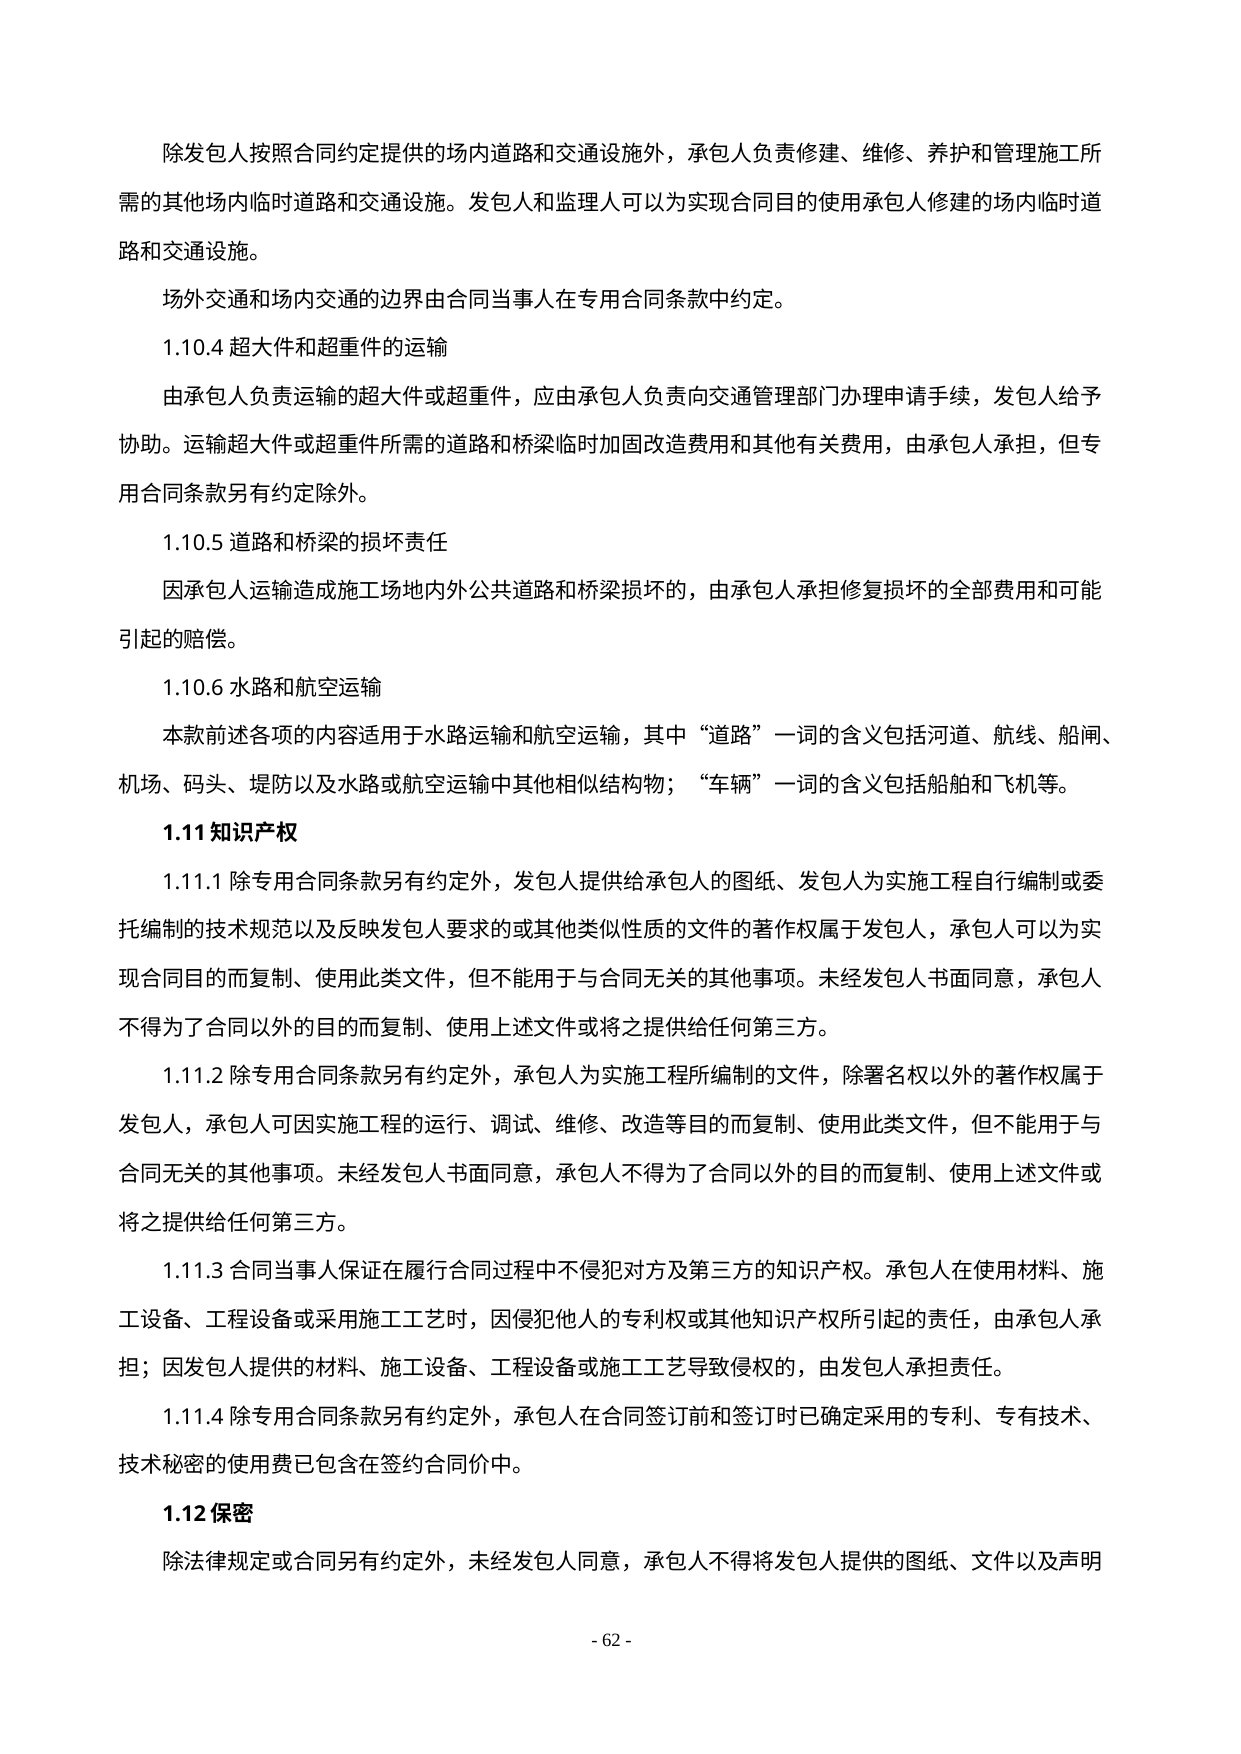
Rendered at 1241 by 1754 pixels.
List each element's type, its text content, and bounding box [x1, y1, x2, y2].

text 1.11.4 除专用合同条款另有约定外，承包人在合同签订前和签订时已确定采用的专利、专有技术、技术秘密的使用费已包含在签约合同价中。 [118, 1398, 1104, 1479]
text 1.11.3 合同当事人保证在履行合同过程中不侵犯对方及第三方的知识产权。承包人在使用材料、施工设备、工程设备或采用施工工艺时，因侵犯他人的专利权或其他知识产权所引起的责任，由承包人承担；因发包人提供的材料、施工设备、工程设备或施工工艺导致侵权的，由发包人承担责任。 [118, 1252, 1104, 1382]
text 场外交通和场内交通的边界由合同当事人在专用合同条款中约定。 [118, 282, 1104, 314]
text 1.10.4 超大件和超重件的运输 [118, 330, 1104, 362]
subtitle 1.12保密 [118, 1495, 1104, 1528]
text 由承包人负责运输的超大件或超重件，应由承包人负责向交通管理部门办理申请手续，发包人给予协助。运输超大件或超重件所需的道路和桥梁临时加固改造费用和其他有关费用，由承包人承担，但专用合同条款另有约定除外。 [118, 378, 1104, 508]
text 1.11.2 除专用合同条款另有约定外，承包人为实施工程所编制的文件，除署名权以外的著作权属于发包人，承包人可因实施工程的运行、调试、维修、改造等目的而复制、使用此类文件，但不能用于与合同无关的其他事项。未经发包人书面同意，承包人不得为了合同以外的目的而复制、使用上述文件或将之提供给任何第三方。 [118, 1058, 1104, 1237]
text 1.11.1 除专用合同条款另有约定外，发包人提供给承包人的图纸、发包人为实施工程自行编制或委托编制的技术规范以及反映发包人要求的或其他类似性质的文件的著作权属于发包人，承包人可以为实现合同目的而复制、使用此类文件，但不能用于与合同无关的其他事项。未经发包人书面同意，承包人不得为了合同以外的目的而复制、使用上述文件或将之提供给任何第三方。 [118, 863, 1104, 1042]
subtitle 1.11知识产权 [118, 815, 1104, 847]
text 本款前述各项的内容适用于水路运输和航空运输，其中“道路”一词的含义包括河道、航线、船闸、机场、码头、堤防以及水路或航空运输中其他相似结构物；“车辆”一词的含义包括船舶和飞机等。 [118, 718, 1104, 799]
text 除发包人按照合同约定提供的场内道路和交通设施外，承包人负责修建、维修、养护和管理施工所需的其他场内临时道路和交通设施。发包人和监理人可以为实现合同目的使用承包人修建的场内临时道路和交通设施。 [118, 136, 1104, 266]
text 因承包人运输造成施工场地内外公共道路和桥梁损坏的，由承包人承担修复损坏的全部费用和可能引起的赔偿。 [118, 572, 1104, 654]
text 1.10.5 道路和桥梁的损坏责任 [118, 524, 1104, 557]
text 1.10.6 水路和航空运输 [118, 669, 1104, 702]
text 除法律规定或合同另有约定外，未经发包人同意，承包人不得将发包人提供的图纸、文件以及声明需要保密的资料信息等商业秘密泄露给第三方。 [118, 1544, 1104, 1576]
